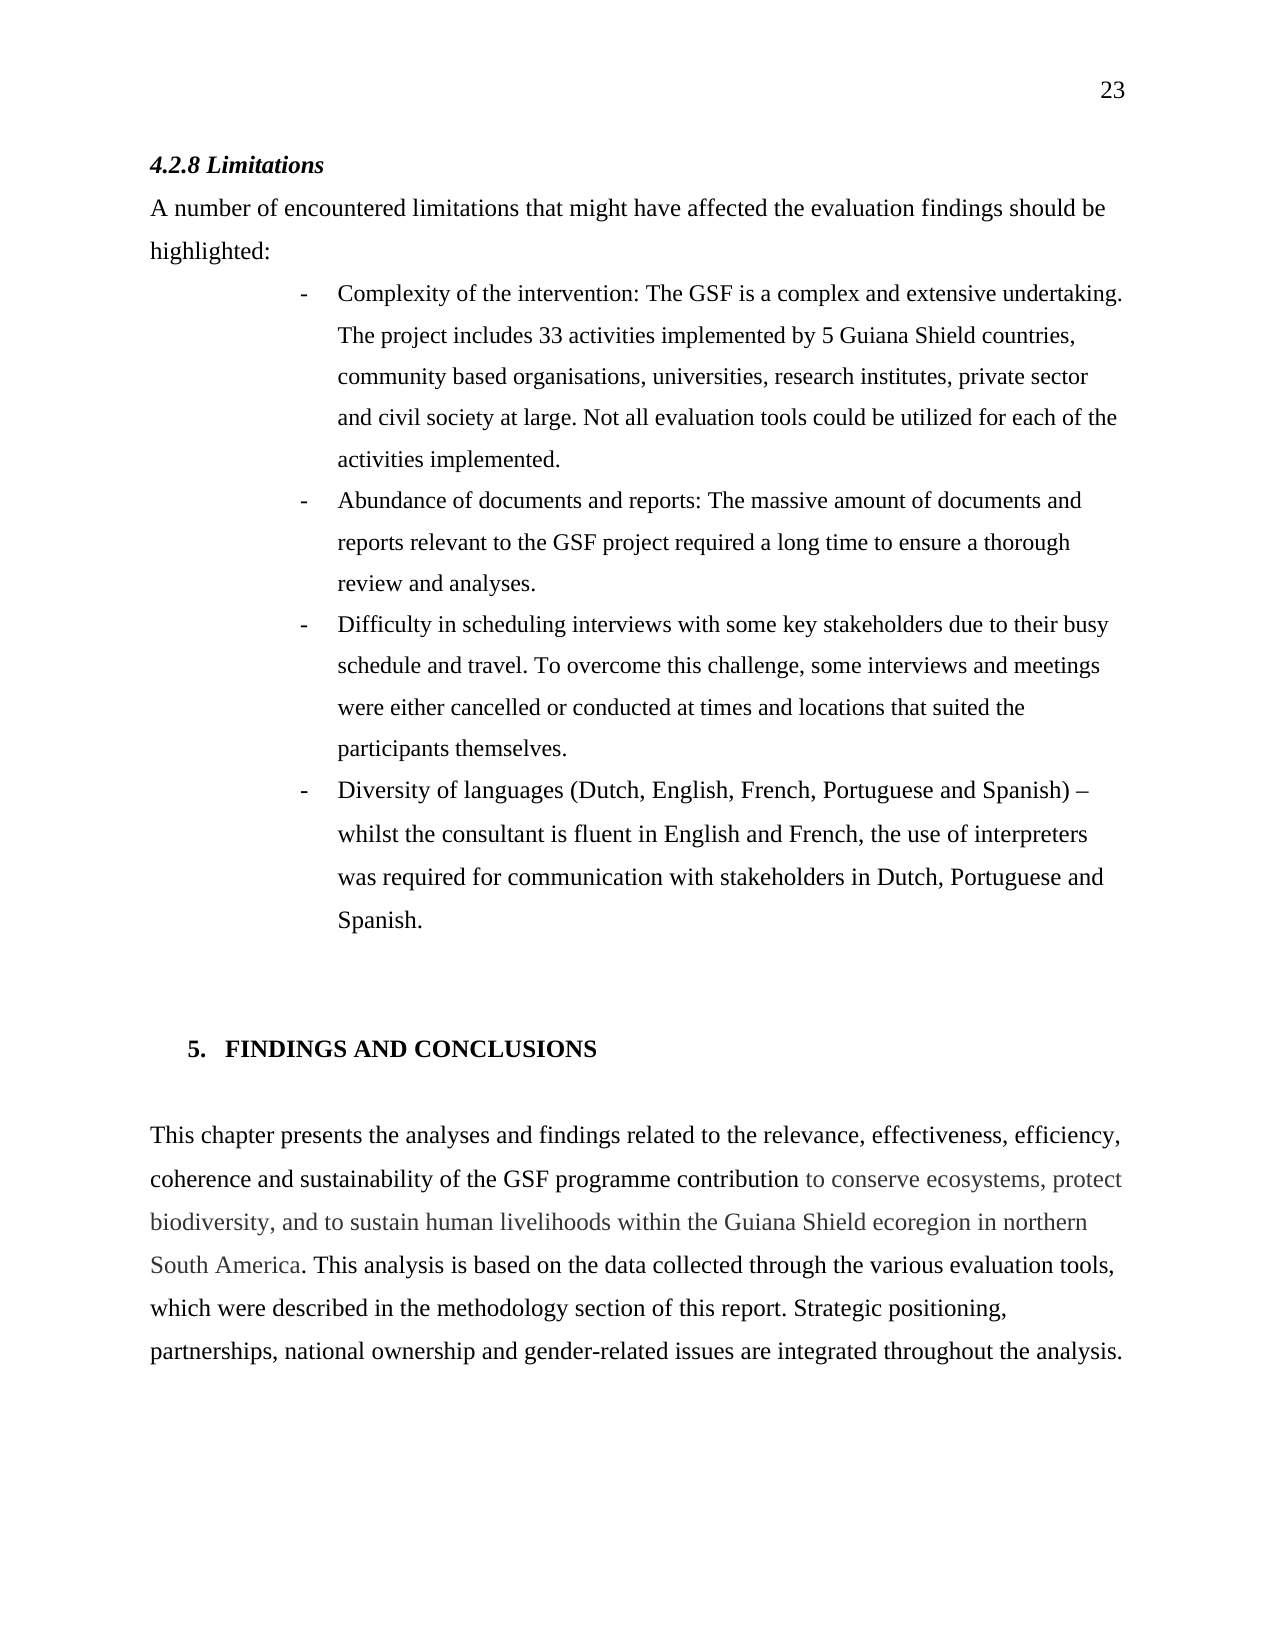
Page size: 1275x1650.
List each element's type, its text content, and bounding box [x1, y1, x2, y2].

list Abundance of documents and reports: The massive amount of documents and reports relevant to the GSF project required a long time to ensure a thorough review and analyses. [300, 486, 1125, 596]
list Difficulty in scheduling interviews with some key stakeholders due to their busy schedule and travel. To overcome this challenge, some interviews and meetings were either cancelled or conducted at times and locations that suited the participants themselves. [300, 610, 1125, 762]
list Diversity of languages (Dutch, English, French, Portuguese and Spanish) – whilst the consultant is fluent in English and French, the use of interpreters was required for communication with stakeholders in Dutch, Portuguese and Spanish. [300, 776, 1125, 934]
text A number of encountered limitations that might have affected the evaluation findings should be highlighted: [150, 193, 1125, 265]
list Findings and conclusions [187, 1034, 1125, 1063]
list Complexity of the intervention: The GSF is a complex and extensive undertaking. The project includes 33 activities implemented by 5 Guiana Shield countries, community based organisations, universities, research institutes, private sector and civil society at large. Not all evaluation tools could be utilized for each of the activities implemented. [300, 279, 1125, 472]
text 4.2.8 Limitations [150, 150, 1125, 179]
text This chapter presents the analyses and findings related to the relevance, effectiveness, efficiency, coherence and sustainability of the GSF programme contribution to conserve ecosystems, protect biodiversity, and to sustain human livelihoods within the Guiana Shield ecoregion in northern South America. This analysis is based on the data collected through the various evaluation tools, which were described in the methodology section of this report. Strategic positioning, partnerships, national ownership and gender-related issues are integrated throughout the analysis. [150, 1121, 1125, 1365]
